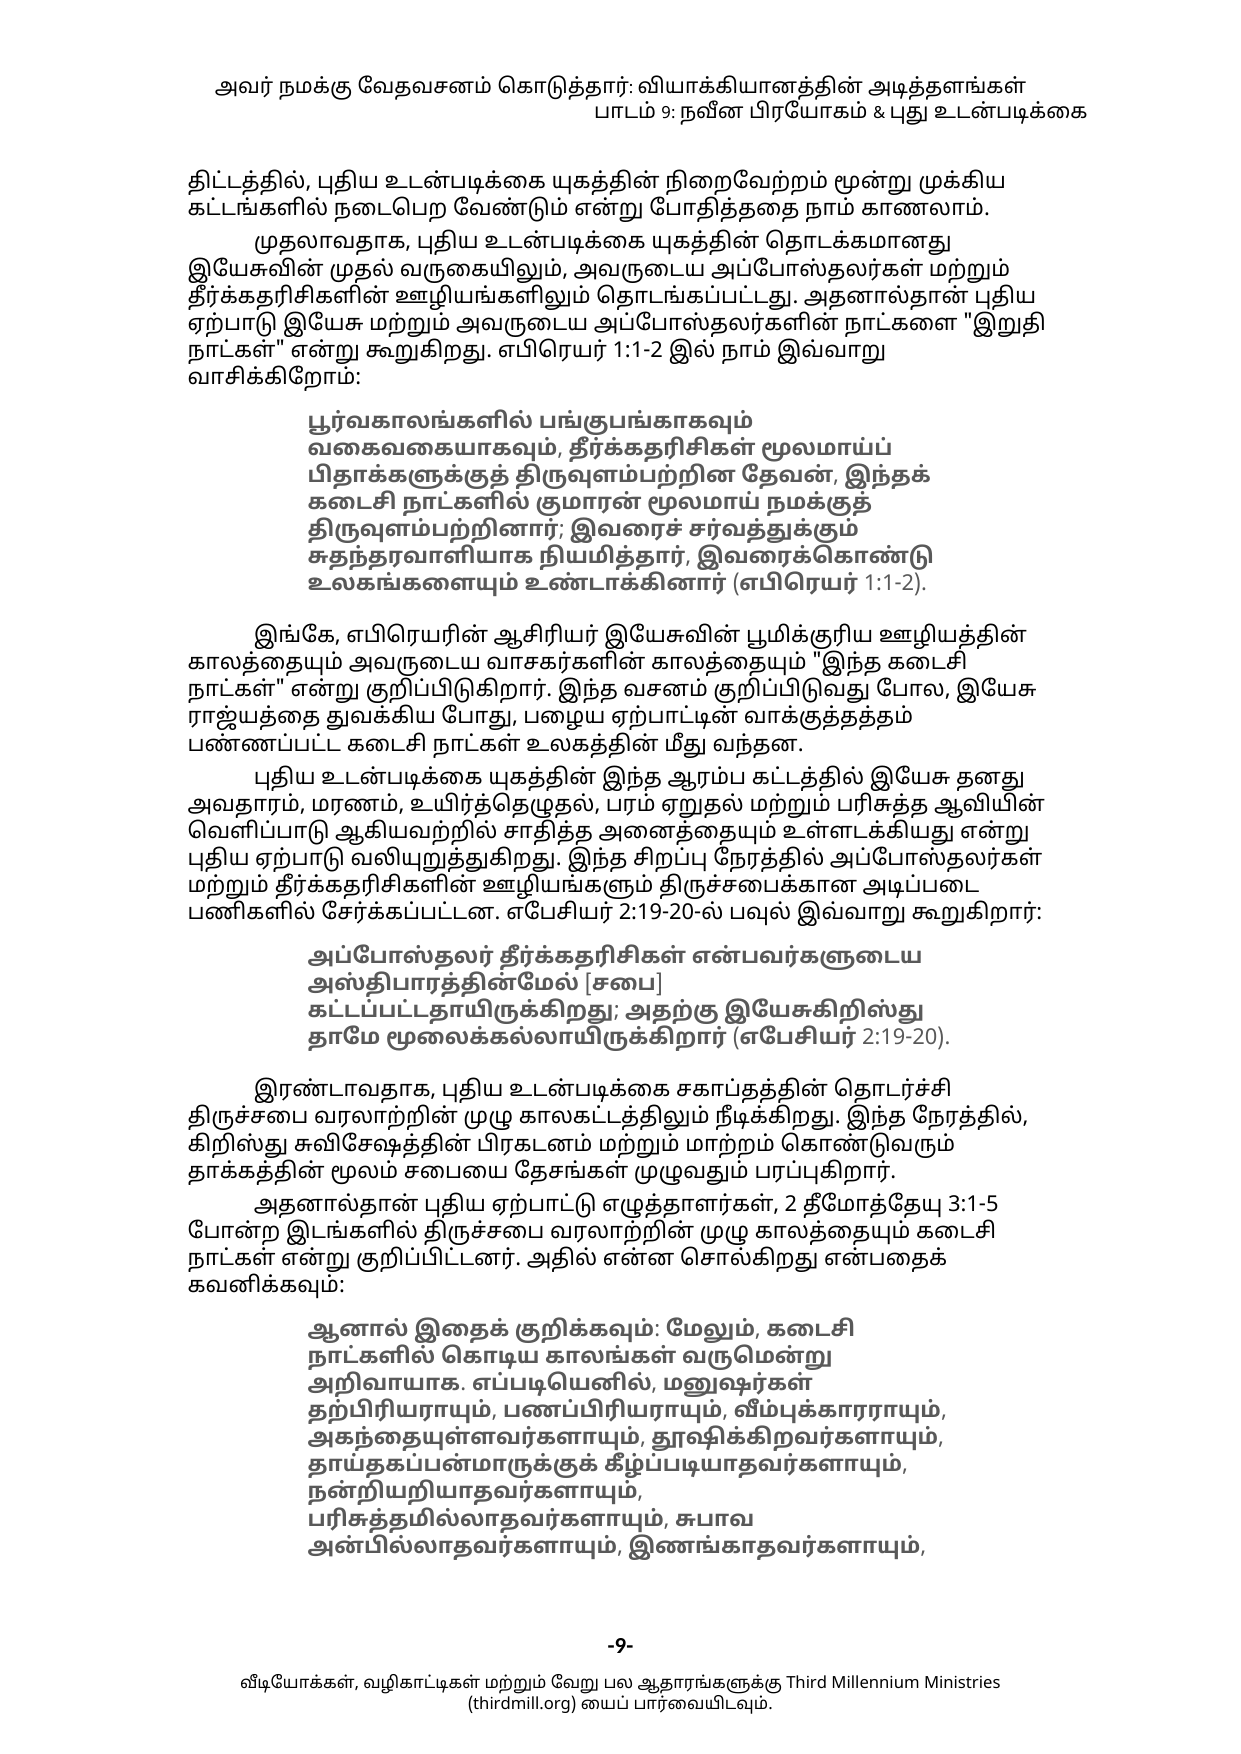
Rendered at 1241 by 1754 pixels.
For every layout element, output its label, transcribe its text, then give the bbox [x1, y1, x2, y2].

text பூர்வகாலங்களில் பங்குபங்காகவும் வகைவகையாகவும், தீர்க்கதரிசிகள் மூலமாய்ப் பிதாக்களுக்குத் திருவுளம்பற்றின தேவன், இந்தக் கடைசி நாட்களில் குமாரன் மூலமாய் நமக்குத் திருவுளம்பற்றினார்; இவரைச் சர்வத்துக்கும் சுதந்தரவாளியாக நியமித்தார், இவரைக்கொண்டு உலகங்களையும் உண்டாக்கினார் (எபிரெயர் 1:1-2). [307, 409, 978, 599]
text முதலாவதாக, புதிய உடன்படிக்கை யுகத்தின் தொடக்கமானது இயேசுவின் முதல் வருகையிலும், அவருடைய அப்போஸ்தலர்கள் மற்றும் தீர்க்கதரிசிகளின் ஊழியங்களிலும் தொடங்கப்பட்டது. அதனால்தான் புதிய ஏற்பாடு இயேசு மற்றும் அவருடைய அப்போஸ்தலர்களின் நாட்களை "இறுதி நாட்கள்" என்று கூறுகிறது. எபிரெயர் 1:1-2 இல் நாம் இவ்வாறு வாசிக்கிறோம்: [187, 230, 1053, 392]
text புதிய உடன்படிக்கை யுகத்தின் இந்த ஆரம்ப கட்டத்தில் இயேசு தனது அவதாரம், மரணம், உயிர்த்தெழுதல், பரம் ஏறுதல் மற்றும் பரிசுத்த ஆவியின் வெளிப்பாடு ஆகியவற்றில் சாதித்த அனைத்தையும் உள்ளடக்கியது என்று புதிய ஏற்பாடு வலியுறுத்துகிறது. இந்த சிறப்பு நேரத்தில் அப்போஸ்தலர்கள் மற்றும் தீர்க்கதரிசிகளின் ஊழியங்களும் திருச்சபைக்கான அடிப்படை பணிகளில் சேர்க்கப்பட்டன. எபேசியர் 2:19-20-ல் பவுல் இவ்வாறு கூறுகிறார்: [187, 765, 1053, 928]
text இங்கே, எபிரெயரின் ஆசிரியர் இயேசுவின் பூமிக்குரிய ஊழியத்தின் காலத்தையும் அவருடைய வாசகர்களின் காலத்தையும் "இந்த கடைசி நாட்கள்" என்று குறிப்பிடுகிறார். இந்த வசனம் குறிப்பிடுவது போல, இயேசு ராஜ்யத்தை துவக்கிய போது, பழைய ஏற்பாட்டின் வாக்குத்தத்தம் பண்ணப்பட்ட கடைசி நாட்கள் உலகத்தின் மீது வந்தன. [187, 624, 1053, 759]
text அப்போஸ்தலர் தீர்க்கதரிசிகள் என்பவர்களுடைய அஸ்திபாரத்தின்மேல் [சபை] கட்டப்பட்டதாயிருக்கிறது; அதற்கு இயேசுகிறிஸ்து தாமே மூலைக்கல்லாயிருக்கிறார் (எபேசியர் 2:19-20). [307, 944, 978, 1053]
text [307, 1317, 978, 1561]
text இரண்டாவதாக, புதிய உடன்படிக்கை சகாப்தத்தின் தொடர்ச்சி திருச்சபை வரலாற்றின் முழு காலகட்டத்திலும் நீடிக்கிறது. இந்த நேரத்தில், கிறிஸ்து சுவிசேஷத்தின் பிரகடனம் மற்றும் மாற்றம் கொண்டுவரும் தாக்கத்தின் மூலம் சபையை தேசங்கள் முழுவதும் பரப்புகிறார். [187, 1078, 1053, 1186]
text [187, 169, 1053, 224]
text அதனால்தான் புதிய ஏற்பாட்டு எழுத்தாளர்கள், 2 தீமோத்தேயு 3:1-5 போன்ற இடங்களில் திருச்சபை வரலாற்றின் முழு காலத்தையும் கடைசி நாட்கள் என்று குறிப்பிட்டனர். அதில் என்ன சொல்கிறது என்பதைக் கவனிக்கவும்: [187, 1192, 1053, 1301]
